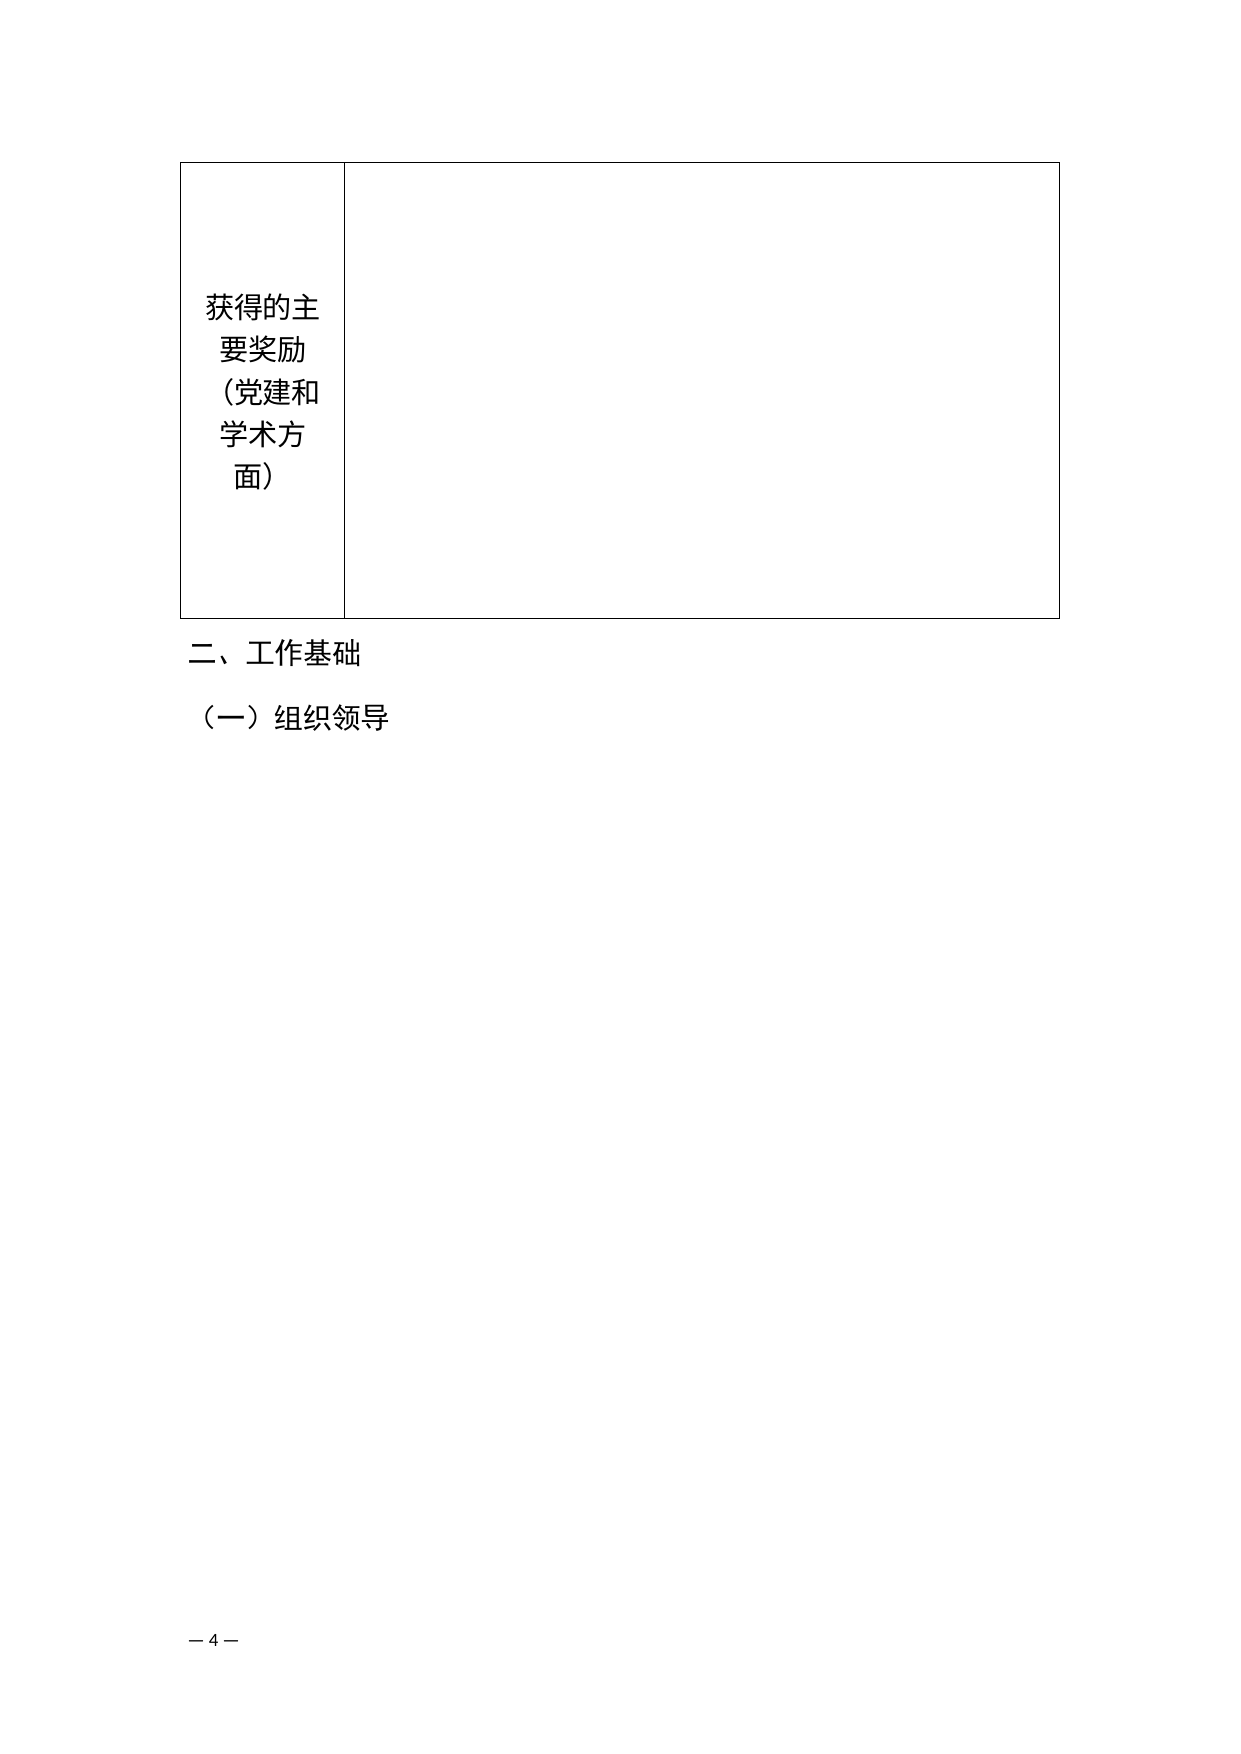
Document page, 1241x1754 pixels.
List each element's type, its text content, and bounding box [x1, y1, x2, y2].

table_cell [345, 163, 1059, 618]
table_cell 获得的主要奖励 （党建和学术方面） [181, 163, 344, 618]
list （一）组织领导 [187, 684, 1053, 749]
list 二、工作基础 [187, 619, 1053, 684]
